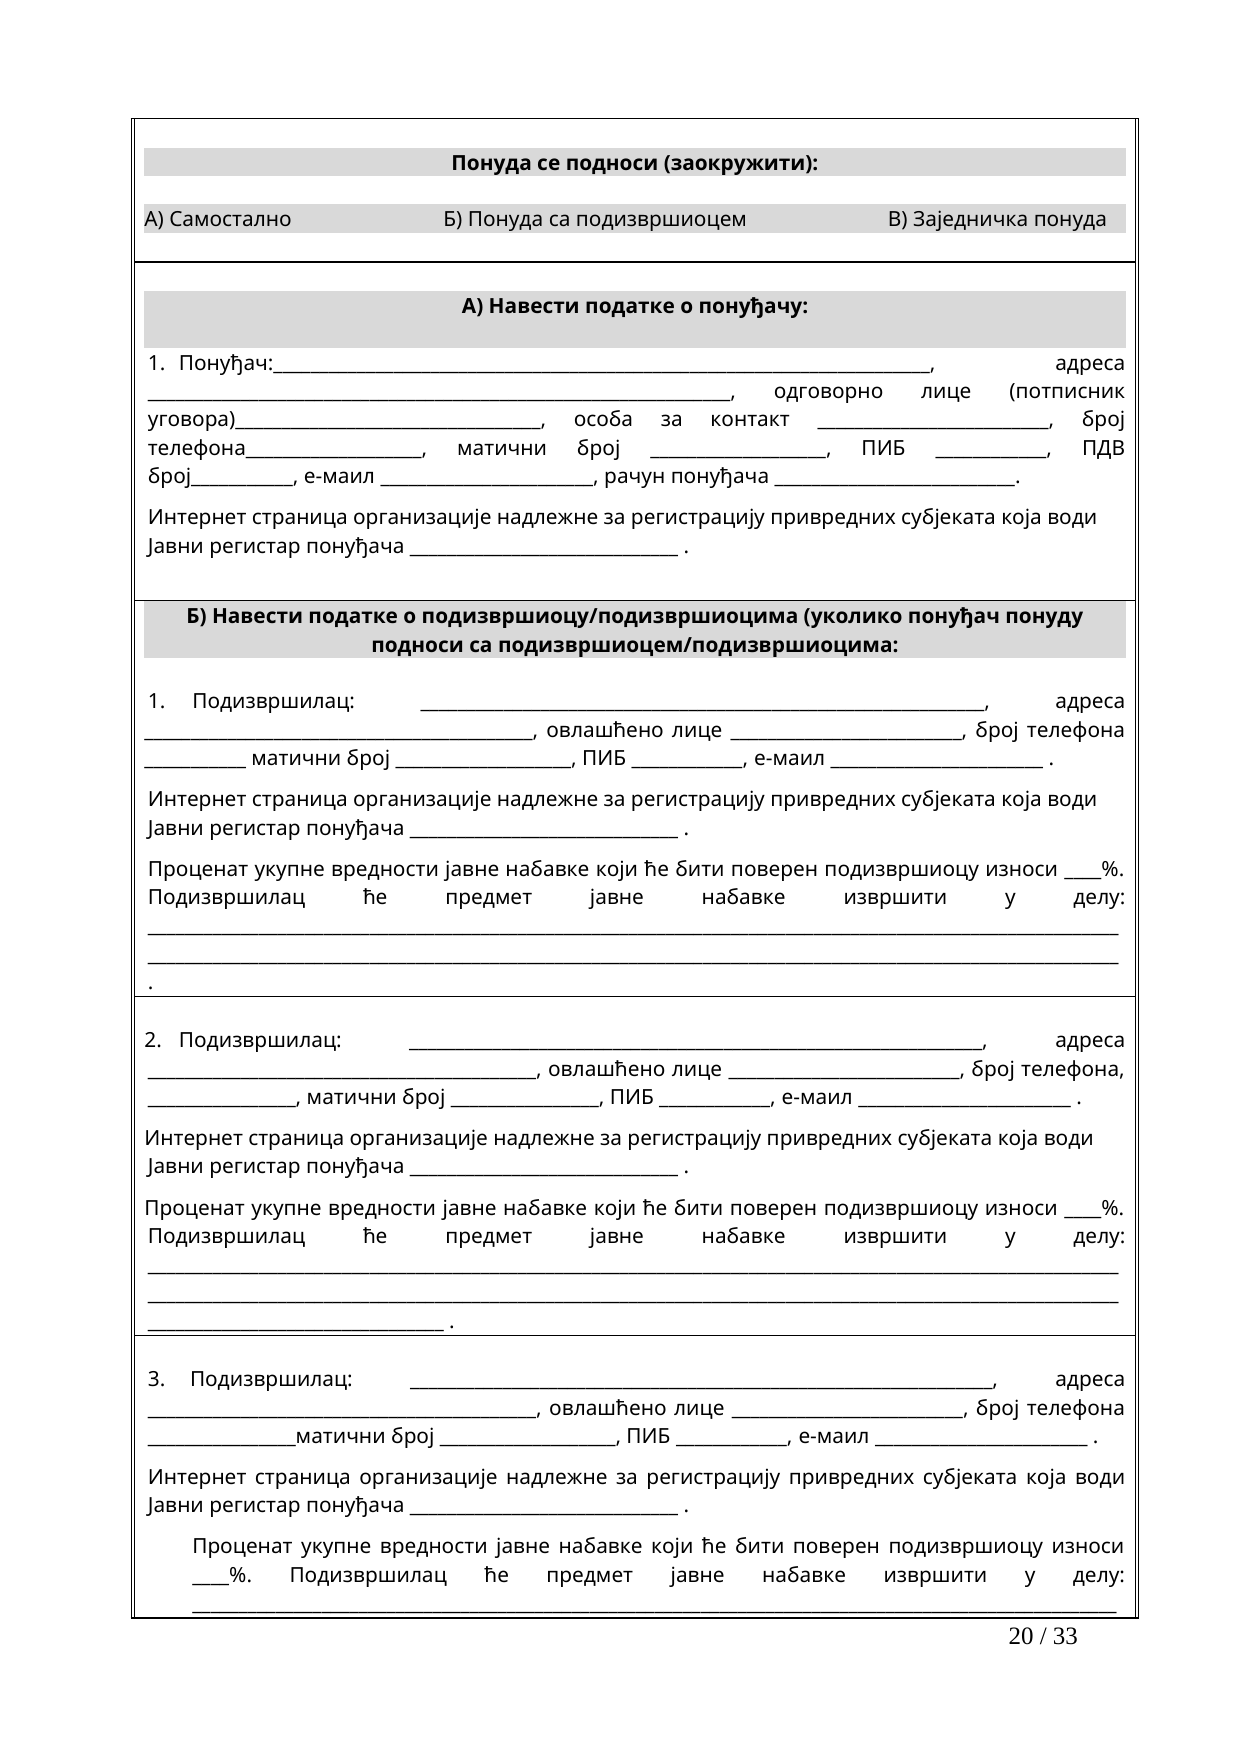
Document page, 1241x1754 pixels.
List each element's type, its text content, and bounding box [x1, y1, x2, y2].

table_cell Понуда се подноси (заокружити): А) Самостално Б) Понуда са подизвршиоцем В) Заједничка понуда [135, 119, 1135, 261]
table_cell А) Навести податке о понуђачу: Понуђач:_______________________________________________________________________, адреса _______________________________________________________________, одговорно лице (потписник уговора)_________________________________, особа за контакт _________________________, број телефона___________________, матични број ___________________, ПИБ ____________, ПДВ број___________, е-маил _______________________, рачун понуђача __________________________. Интернет страница организације надлежне за регистрацију привредних субјеката која води Јавни регистар понуђача _____________________________ . [135, 263, 1135, 600]
table_cell Подизвршилац: ______________________________________________________________, адреса __________________________________________, овлашћено лице _________________________, број телефона, ________________, матични број ________________, ПИБ ____________, е-маил _______________________ . Интернет страница организације надлежне за регистрацију привредних субјеката која води Јавни регистар понуђача _____________________________ . Проценат укупне вредности јавне набавке који ће бити поверен подизвршиоцу износи ____%. Подизвршилац ће предмет јавне набавке извршити у делу: __________________________________________________________________________________________________________________________________________________________________________________________________________________________________________________ . [135, 997, 1135, 1335]
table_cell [135, 1336, 1135, 1617]
table_cell Б) Навести податке о подизвршиоцу/подизвршиоцима (уколико понуђач понуду подноси са подизвршиоцем/подизвршиоцима: Подизвршилац: _____________________________________________________________, адреса __________________________________________, овлашћено лице _________________________, број телефона ___________ матични број ___________________, ПИБ ____________, е-маил _______________________ . Интернет страница организације надлежне за регистрацију привредних субјеката која води Јавни регистар понуђача _____________________________ . Проценат укупне вредности јавне набавке који ће бити поверен подизвршиоцу износи ____%. Подизвршилац ће предмет јавне набавке извршити у делу: __________________________________________________________________________________________________________________________________________________________________________________________________________________ . [135, 601, 1135, 996]
